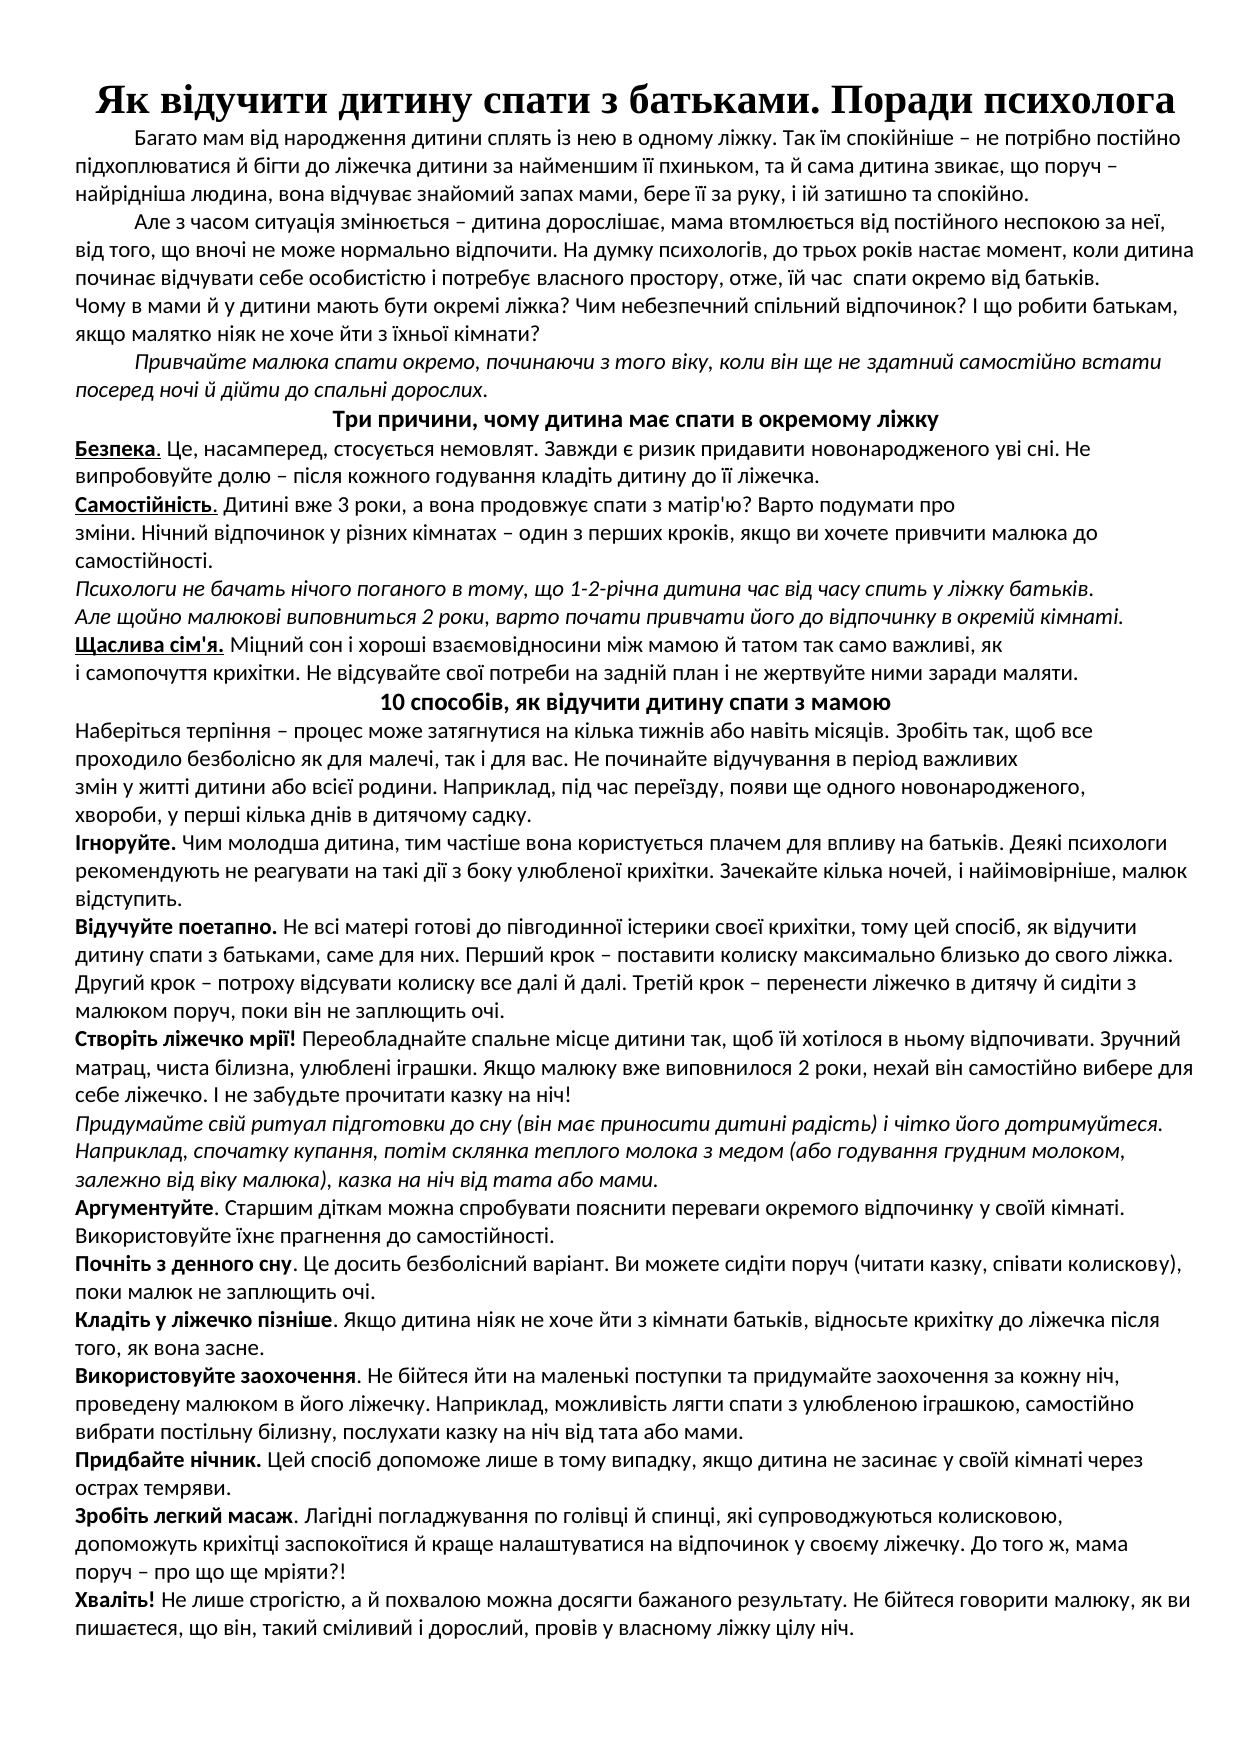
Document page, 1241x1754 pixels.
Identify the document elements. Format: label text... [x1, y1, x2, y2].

text Щаслива сім'я. Міцний сон і хороші взаємовідносини між мамою й татом так само важливі, як і самопочуття крихітки. Не відсувайте свої потреби на задній план і не жертвуйте ними заради маляти. [75, 630, 1196, 686]
text Але з часом ситуація змінюється – дитина дорослішає, мама втомлюється від постійного неспокою за неї, від того, що вночі не може нормально відпочити. На думку психологів, до трьох років настає момент, коли дитина починає відчувати себе особистістю і потребує власного простору, отже, їй час спати окремо від батьків. Чому в мами й у дитини мають бути окремі ліжка? Чим небезпечний спільний відпочинок? І що робити батькам, якщо малятко ніяк не хоче йти з їхньої кімнати? [75, 207, 1196, 347]
text Три причини, чому дитина має спати в окремому ліжку [75, 403, 1196, 434]
text 10 способів, як відучити дитину спати з мамою [75, 686, 1196, 716]
text Створіть ліжечко мрії! Переобладнайте спальне місце дитини так, щоб їй хотілося в ньому відпочивати. Зручний матрац, чиста білизна, улюблені іграшки. Якщо малюку вже виповнилося 2 роки, нехай він самостійно вибере для себе ліжечко. І не забудьте прочитати казку на ніч! [75, 1024, 1196, 1109]
text Багато мам від народження дитини сплять із нею в одному ліжку. Так їм спокійніше – не потрібно постійно підхоплюватися й бігти до ліжечка дитини за найменшим її пхиньком, та й сама дитина звикає, що поруч – найрідніша людина, вона відчуває знайомий запах мами, бере її за руку, і ій затишно та спокійно. [75, 123, 1196, 207]
text Аргументуйте. Старшим діткам можна спробувати пояснити переваги окремого відпочинку у своїй кімнаті. Використовуйте їхнє прагнення до самостійності. [75, 1193, 1196, 1249]
text Придумайте свій ритуал підготовки до сну (він має приносити дитині радість) і чітко його дотримуйтеся. Наприклад, спочатку купання, потім склянка теплого молока з медом (або годування грудним молоком, залежно від віку малюка), казка на ніч від тата або мами. [75, 1109, 1196, 1193]
text Використовуйте заохочення. Не бійтеся йти на маленькі поступки та придумайте заохочення за кожну ніч, проведену малюком в його ліжечку. Наприклад, можливість лягти спати з улюбленою іграшкою, самостійно вибрати постільну білизну, послухати казку на ніч від тата або мами. [75, 1361, 1196, 1445]
text Відучуйте поетапно. Не всі матері готові до півгодинної істерики своєї крихітки, тому цей спосіб, як відучити дитину спати з батьками, саме для них. Перший крок – поставити колиску максимально близько до свого ліжка. Другий крок – потроху відсувати колиску все далі й далі. Третій крок – перенести ліжечко в дитячу й сидіти з малюком поруч, поки він не заплющить очі. [75, 912, 1196, 1024]
text Самостійність. Дитині вже 3 роки, а вона продовжує спати з матір'ю? Варто подумати про зміни. Нічний відпочинок у різних кімнатах – один з перших кроків, якщо ви хочете привчити малюка до самостійності. [75, 490, 1196, 574]
text Безпека. Це, насамперед, стосується немовлят. Завжди є ризик придавити новонародженого уві сні. Не випробовуйте долю – після кожного годування кладіть дитину до її ліжечка. [75, 434, 1196, 490]
text Психологи не бачать нічого поганого в тому, що 1-2-річна дитина час від часу спить у ліжку батьків. Але щойно малюкові виповниться 2 роки, варто почати привчати його до відпочинку в окремій кімнаті. [75, 574, 1196, 630]
text Наберіться терпіння – процес може затягнутися на кілька тижнів або навіть місяців. Зробіть так, щоб все проходило безболісно як для малечі, так і для вас. Не починайте відучування в період важливих змін у житті дитини або всієї родини. Наприклад, під час переїзду, появи ще одного новонародженого, хвороби, у перші кілька днів в дитячому садку. [75, 716, 1196, 828]
text Придбайте нічник. Цей спосіб допоможе лише в тому випадку, якщо дитина не засинає у своїй кімнаті через острах темряви. [75, 1445, 1196, 1501]
text Привчайте малюка спати окремо, починаючи з того віку, коли він ще не здатний самостійно встати посеред ночі й дійти до спальні дорослих. [75, 347, 1196, 403]
text Хваліть! Не лише строгістю, а й похвалою можна досягти бажаного результату. Не бійтеся говорити малюку, як ви пишаєтеся, що він, такий сміливий і дорослий, провів у власному ліжку цілу ніч. [75, 1585, 1196, 1641]
text Як відучити дитину спати з батьками. Поради психолога [75, 75, 1196, 123]
text Зробіть легкий масаж. Лагідні погладжування по голівці й спинці, які супроводжуються колисковою, допоможуть крихітці заспокоїтися й краще налаштуватися на відпочинок у своєму ліжечку. До того ж, мама поруч – про що ще мріяти?! [75, 1501, 1196, 1585]
text Кладіть у ліжечко пізніше. Якщо дитина ніяк не хоче йти з кімнати батьків, відносьте крихітку до ліжечка після того, як вона засне. [75, 1305, 1196, 1361]
text Почніть з денного сну. Це досить безболісний варіант. Ви можете сидіти поруч (читати казку, співати колискову), поки малюк не заплющить очі. [75, 1249, 1196, 1305]
text Ігноруйте. Чим молодша дитина, тим частіше вона користується плачем для впливу на батьків. Деякі психологи рекомендують не реагувати на такі дії з боку улюбленої крихітки. Зачекайте кілька ночей, і найімовірніше, малюк відступить. [75, 828, 1196, 912]
